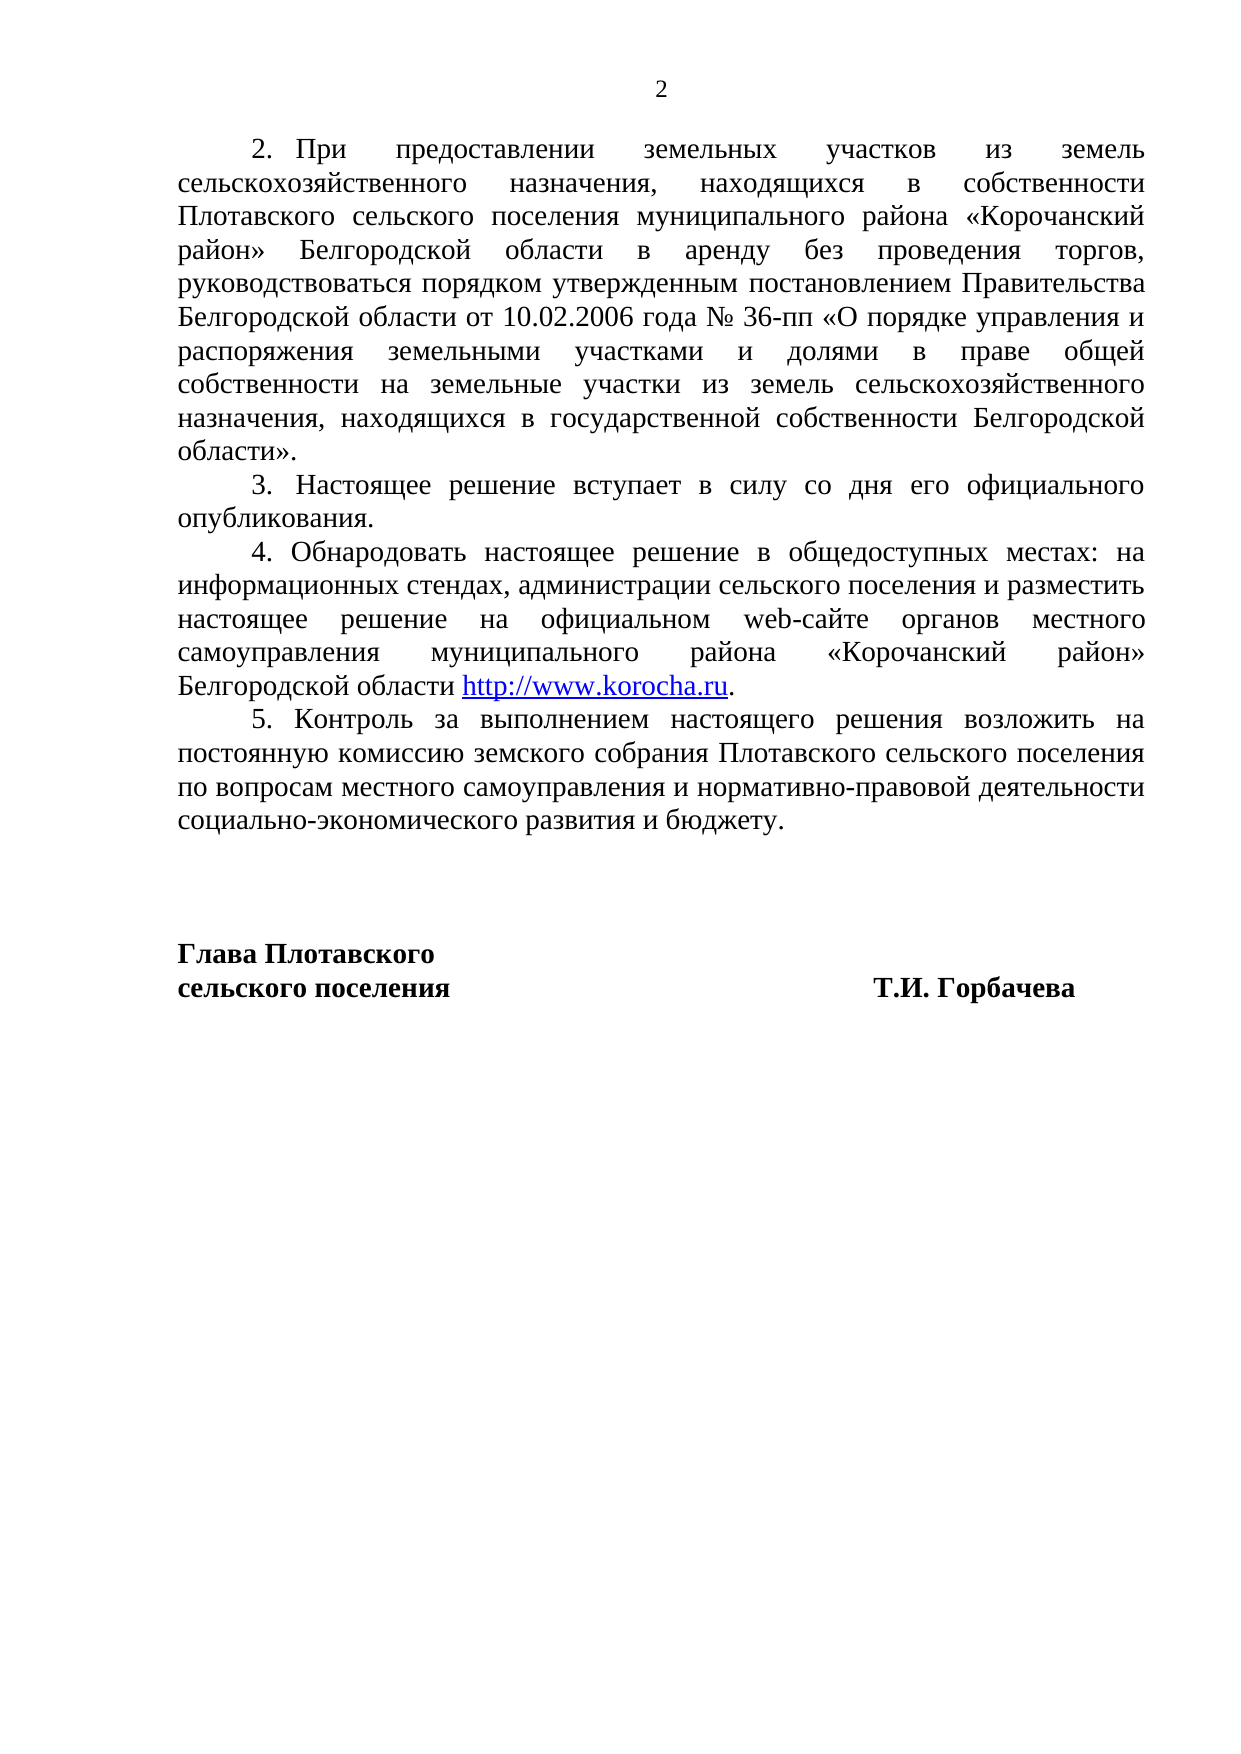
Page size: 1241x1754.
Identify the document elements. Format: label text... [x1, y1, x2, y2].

text сельского поселения Т.И. Горбачева [177, 970, 1146, 1003]
text 5. Контроль за выполнением настоящего решения возложить на постоянную комиссию земского собрания Плотавского сельского поселения по вопросам местного самоуправления и нормативно-правовой деятельности социально-экономического развития и бюджету. [177, 702, 1146, 836]
text Глава Плотавского [177, 936, 1146, 970]
text 2. При предоставлении земельных участков из земель сельскохозяйственного назначения, находящихся в собственности Плотавского сельского поселения муниципального района «Корочанский район» Белгородской области в аренду без проведения торгов, руководствоваться порядком утвержденным постановлением Правительства Белгородской области от 10.02.2006 года № 36-пп «О порядке управления и распоряжения земельными участками и долями в праве общей собственности на земельные участки из земель сельскохозяйственного назначения, находящихся в государственной собственности Белгородской области». [177, 131, 1146, 467]
text 3. Настоящее решение вступает в силу со дня его официального опубликования. [177, 467, 1146, 534]
text 4. Обнародовать настоящее решение в общедоступных местах: на информационных стендах, администрации сельского поселения и разместить настоящее решение на официальном web-сайте органов местного самоуправления муниципального района «Корочанский район» Белгородской области http://www.korocha.ru. [177, 534, 1146, 702]
